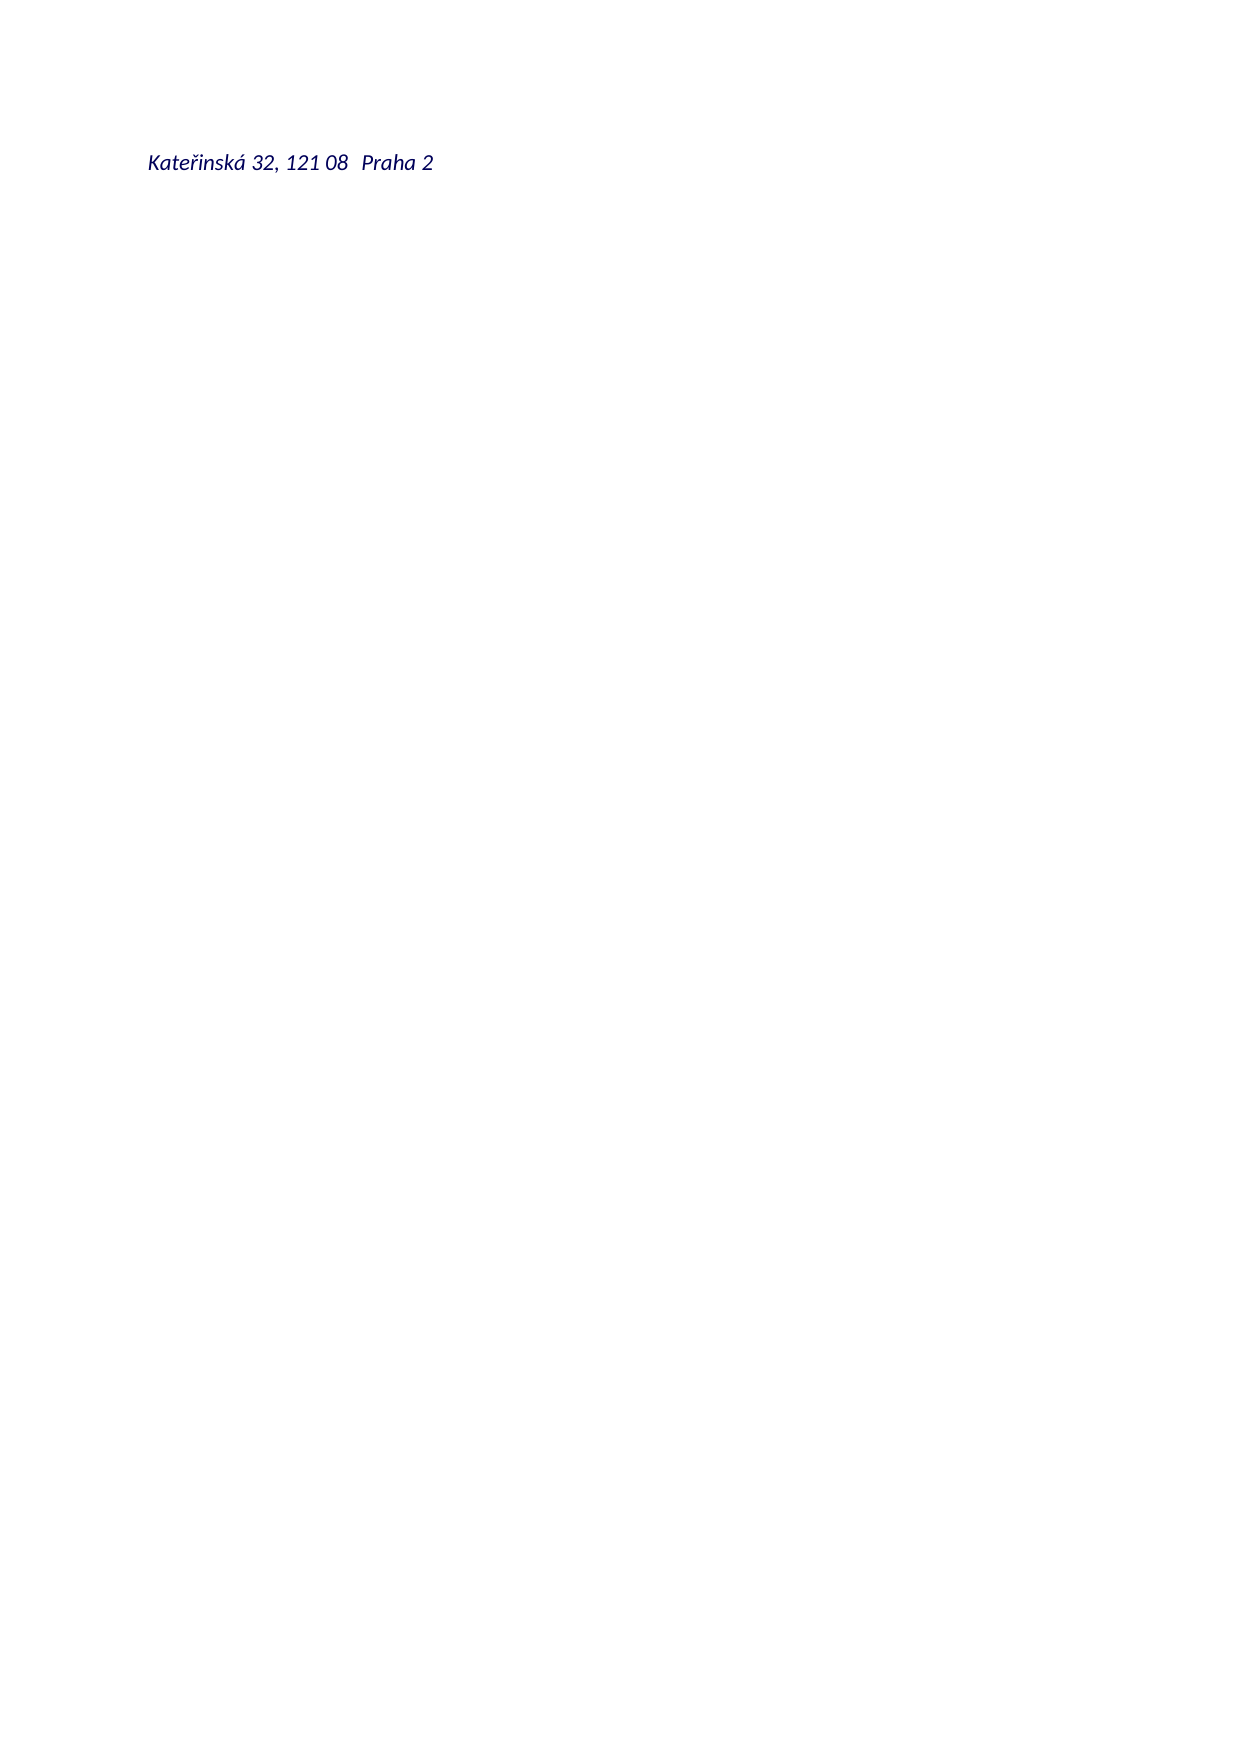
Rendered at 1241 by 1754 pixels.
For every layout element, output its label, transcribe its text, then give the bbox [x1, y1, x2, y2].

text Kateřinská 32, 121 08 Praha 2 [148, 148, 1093, 176]
